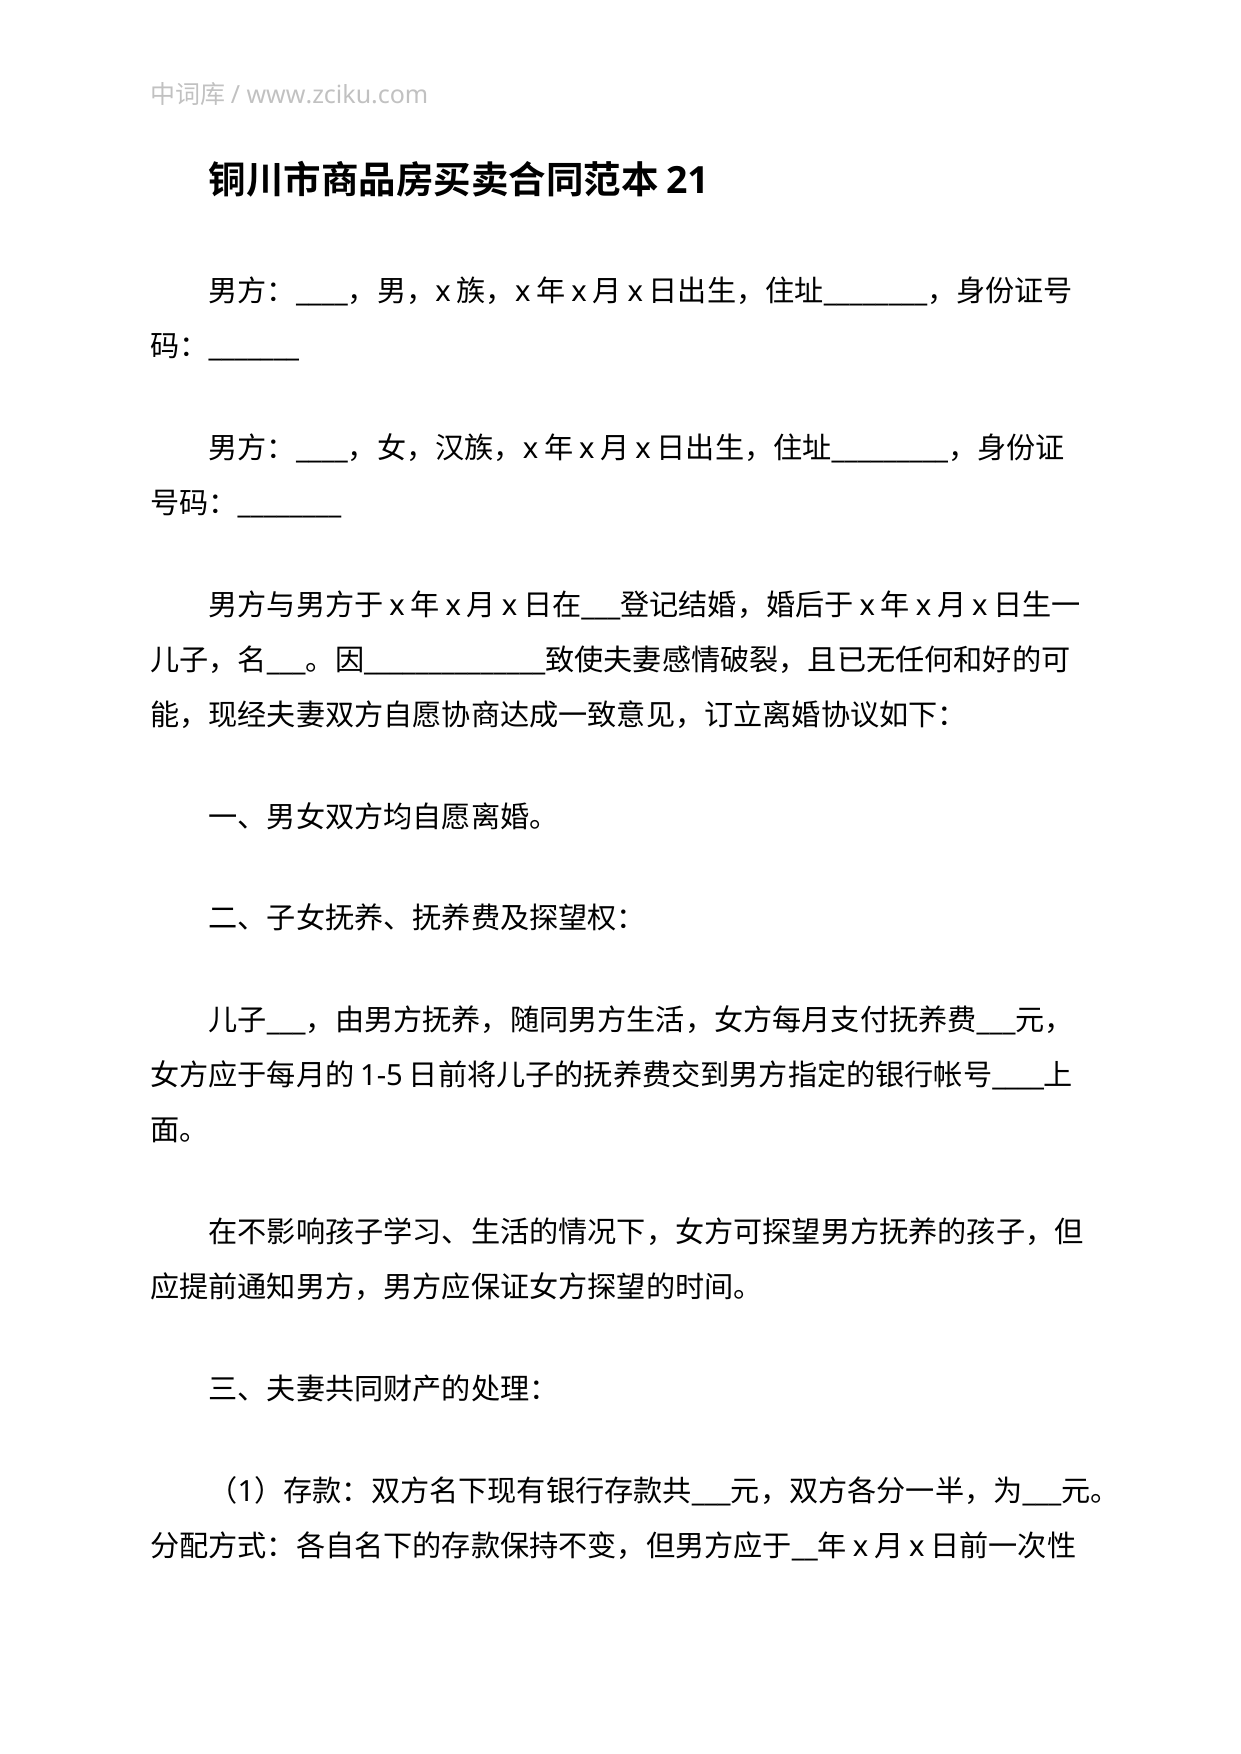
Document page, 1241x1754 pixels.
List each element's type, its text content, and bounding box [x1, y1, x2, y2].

text 男方与男方于x年x月x日在___登记结婚，婚后于x年x月x日生一儿子，名___。因______________致使夫妻感情破裂，且已无任何和好的可能，现经夫妻双方自愿协商达成一致意见，订立离婚协议如下： [150, 582, 1090, 734]
text 男方：____，女，汉族，x年x月x日出生，住址_________，身份证号码：________ [150, 424, 1090, 522]
text 二、子女抚养、抚养费及探望权： [150, 895, 1090, 937]
text 三、夫妻共同财产的处理： [150, 1365, 1090, 1408]
text 男方：____，男，x族，x年x月x日出生，住址________，身份证号码：_______ [150, 268, 1090, 365]
text 铜川市商品房买卖合同范本21 [150, 150, 1090, 204]
text 儿子___，由男方抚养，随同男方生活，女方每月支付抚养费___元，女方应于每月的1-5日前将儿子的抚养费交到男方指定的银行帐号____上面。 [150, 997, 1090, 1149]
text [150, 1467, 1090, 1564]
text 一、男女双方均自愿离婚。 [150, 793, 1090, 836]
text 在不影响孩子学习、生活的情况下，女方可探望男方抚养的孩子，但应提前通知男方，男方应保证女方探望的时间。 [150, 1209, 1090, 1306]
